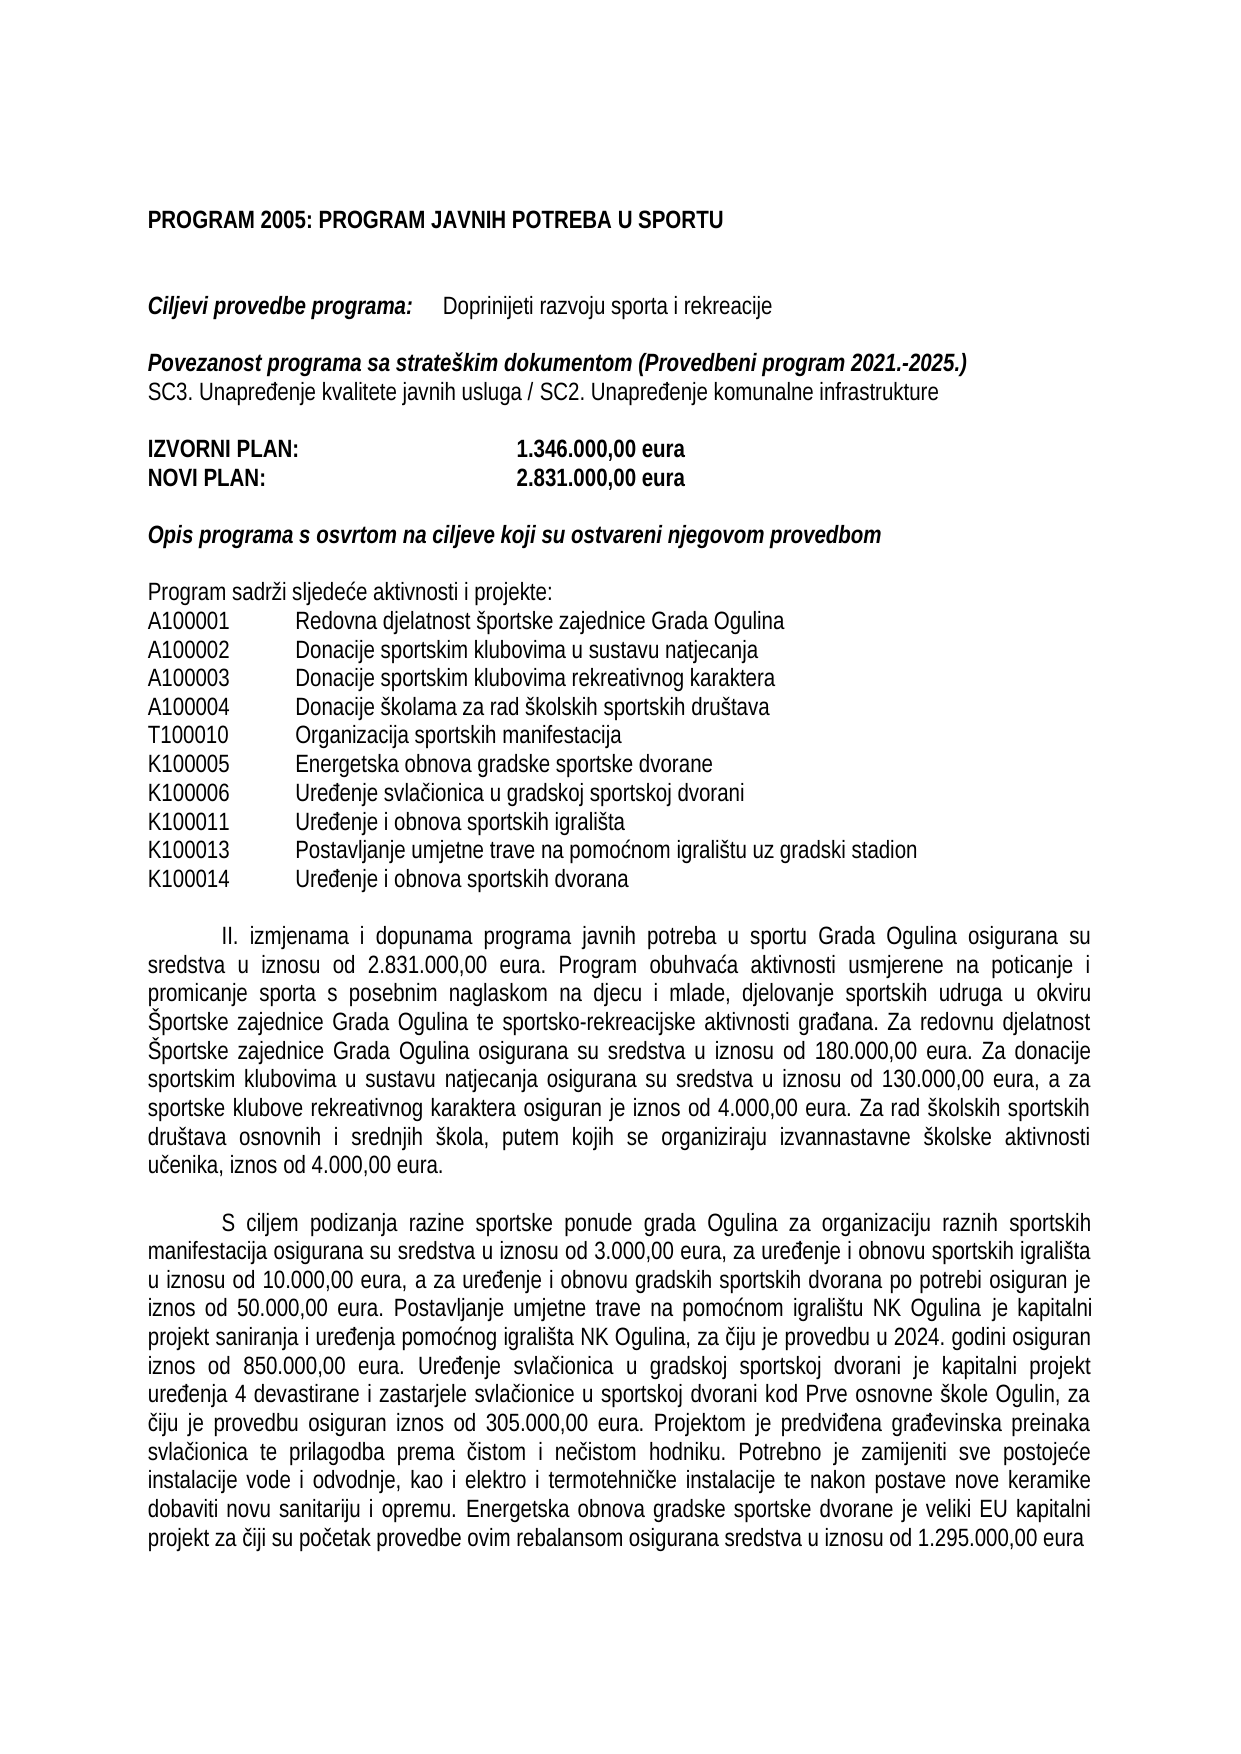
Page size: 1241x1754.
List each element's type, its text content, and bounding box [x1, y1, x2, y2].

text Ciljevi provedbe programa: Doprinijeti razvoju sporta i rekreacije [148, 291, 1093, 319]
text K100011 Uređenje i obnova sportskih igrališta [148, 806, 1093, 835]
text K100013 Postavljanje umjetne trave na pomoćnom igralištu uz gradski stadion [148, 835, 1093, 864]
text A100003 Donacije sportskim klubovima rekreativnog karaktera [148, 663, 1093, 692]
text IZVORNI PLAN: 1.346.000,00 eura [148, 434, 1093, 463]
text II. izmjenama i dopunama programa javnih potreba u sportu Grada Ogulina osigurana su sredstva u iznosu od 2.831.000,00 eura. Program obuhvaća aktivnosti usmjerene na poticanje i promicanje sporta s posebnim naglaskom na djecu i mlade, djelovanje sportskih udruga u okviru Športske zajednice Grada Ogulina te sportsko-rekreacijske aktivnosti građana. Za redovnu djelatnost Športske zajednice Grada Ogulina osigurana su sredstva u iznosu od 180.000,00 eura. Za donacije sportskim klubovima u sustavu natjecanja osigurana su sredstva u iznosu od 130.000,00 eura, a za sportske klubove rekreativnog karaktera osiguran je iznos od 4.000,00 eura. Za rad školskih sportskih društava osnovnih i srednjih škola, putem kojih se organiziraju izvannastavne školske aktivnosti učenika, iznos od 4.000,00 eura. [148, 921, 1093, 1179]
text NOVI PLAN: 2.831.000,00 eura [148, 463, 1093, 491]
text K100005 Energetska obnova gradske sportske dvorane [148, 749, 1093, 778]
text K100006 Uređenje svlačionica u gradskoj sportskoj dvorani [148, 778, 1093, 806]
text SC3. Unapređenje kvalitete javnih usluga / SC2. Unapređenje komunalne infrastrukture [148, 377, 1093, 405]
text PROGRAM 2005: PROGRAM JAVNIH POTREBA U SPORTU [148, 205, 1093, 233]
text Opis programa s osvrtom na ciljeve koji su ostvareni njegovom provedbom [148, 520, 1093, 549]
text Program sadrži sljedeće aktivnosti i projekte: [148, 577, 1093, 606]
text T100010 Organizacija sportskih manifestacija [148, 721, 1093, 749]
text A100004 Donacije školama za rad školskih sportskih društava [148, 692, 1093, 721]
text Povezanost programa sa strateškim dokumentom (Provedbeni program 2021.-2025.) [148, 348, 1093, 377]
text K100014 Uređenje i obnova sportskih dvorana [148, 864, 1093, 892]
text A100002 Donacije sportskim klubovima u sustavu natjecanja [148, 634, 1093, 663]
text A100001 Redovna djelatnost športske zajednice Grada Ogulina [148, 606, 1093, 634]
text S ciljem podizanja razine sportske ponude grada Ogulina za organizaciju raznih sportskih manifestacija osigurana su sredstva u iznosu od 3.000,00 eura, za uređenje i obnovu sportskih igrališta u iznosu od 10.000,00 eura, a za uređenje i obnovu gradskih sportskih dvorana po potrebi osiguran je iznos od 50.000,00 eura. Postavljanje umjetne trave na pomoćnom igralištu NK Ogulina je kapitalni projekt saniranja i uređenja pomoćnog igrališta NK Ogulina, za čiju je provedbu u 2024. godini osiguran iznos od 850.000,00 eura. Uređenje svlačionica u gradskoj sportskoj dvorani je kapitalni projekt uređenja 4 devastirane i zastarjele svlačionice u sportskoj dvorani kod Prve osnovne škole Ogulin, za čiju je provedbu osiguran iznos od 305.000,00 eura. Projektom je predviđena građevinska preinaka svlačionica te prilagodba prema čistom i nečistom hodniku. Potrebno je zamijeniti sve postojeće instalacije vode i odvodnje, kao i elektro i termotehničke instalacije te nakon postave nove keramike dobaviti novu sanitariju i opremu. Energetska obnova gradske sportske dvorane je veliki EU kapitalni projekt za čiji su početak provedbe ovim rebalansom osigurana sredstva u iznosu od 1.295.000,00 eura [148, 1207, 1093, 1551]
